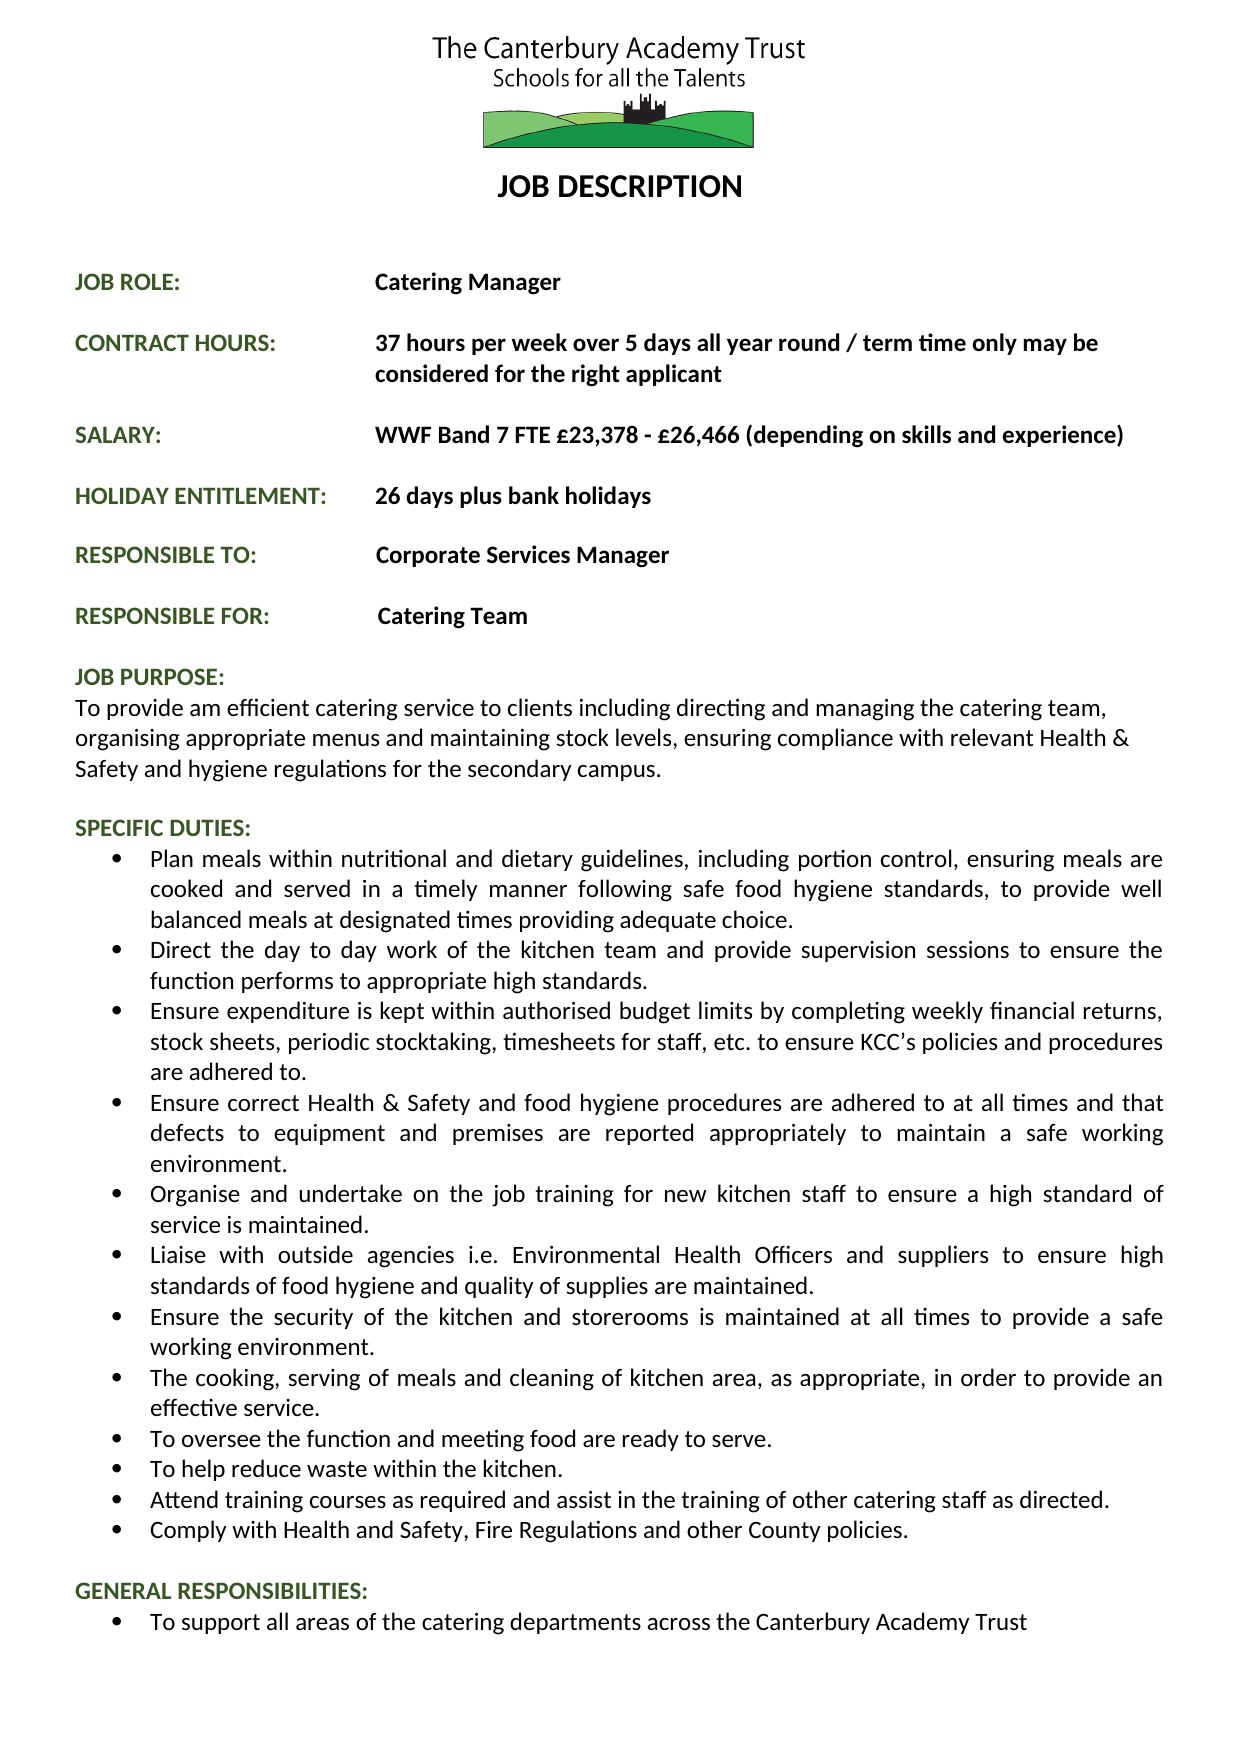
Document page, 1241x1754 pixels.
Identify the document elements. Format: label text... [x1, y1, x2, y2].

text To provide am efficient catering service to clients including directing and managing the catering team, organising appropriate menus and maintaining stock levels, ensuring compliance with relevant Health & Safety and hygiene regulations for the secondary campus. [75, 692, 1165, 783]
list Ensure correct Health & Safety and food hygiene procedures are adhered to at all times and that defects to equipment and premises are reported appropriately to maintain a safe working environment. [112, 1087, 1165, 1178]
list Ensure expenditure is kept within authorised budget limits by completing weekly financial returns, stock sheets, periodic stocktaking, timesheets for staff, etc. to ensure KCC’s policies and procedures are adhered to. [112, 995, 1165, 1087]
list To help reduce waste within the kitchen. [112, 1453, 1165, 1484]
subtitle SPECIFIC DUTIES: [75, 812, 1165, 843]
text HOLIDAY ENTITLEMENT: 26 days plus bank holidays [75, 480, 1165, 511]
picture [423, 28, 817, 165]
list Plan meals within nutritional and dietary guidelines, including portion control, ensuring meals are cooked and served in a timely manner following safe food hygiene standards, to provide well balanced meals at designated times providing adequate choice. [112, 843, 1165, 934]
text SALARY: WWF Band 7 FTE £23,378 - £26,466 (depending on skills and experience) [75, 419, 1165, 449]
list Ensure the security of the kitchen and storerooms is maintained at all times to provide a safe working environment. [112, 1301, 1165, 1362]
list Liaise with outside agencies i.e. Environmental Health Officers and suppliers to ensure high standards of food hygiene and quality of supplies are maintained. [112, 1239, 1165, 1301]
list Organise and undertake on the job training for new kitchen staff to ensure a high standard of service is maintained. [112, 1178, 1165, 1239]
text RESPONSIBLE TO: Corporate Services Manager [75, 539, 1165, 570]
list Attend training courses as required and assist in the training of other catering staff as directed. [112, 1484, 1165, 1514]
list To oversee the function and meeting food are ready to serve. [112, 1423, 1165, 1453]
text CONTRACT HOURS: 37 hours per week over 5 days all year round / term time only may be considered for the right applicant [75, 327, 1165, 388]
text RESPONSIBLE FOR: Catering Team [75, 600, 1165, 631]
text JOB ROLE: Catering Manager [75, 266, 1165, 297]
list To support all areas of the catering departments across the Canterbury Academy Trust [112, 1606, 1165, 1636]
subtitle GENERAL RESPONSIBILITIES: [75, 1575, 1165, 1606]
subtitle JOB PURPOSE: [75, 661, 1165, 692]
list Comply with Health and Safety, Fire Regulations and other County policies. [112, 1514, 1165, 1545]
list The cooking, serving of meals and cleaning of kitchen area, as appropriate, in order to provide an effective service. [112, 1362, 1165, 1423]
list Direct the day to day work of the kitchen team and provide supervision sessions to ensure the function performs to appropriate high standards. [112, 934, 1165, 995]
